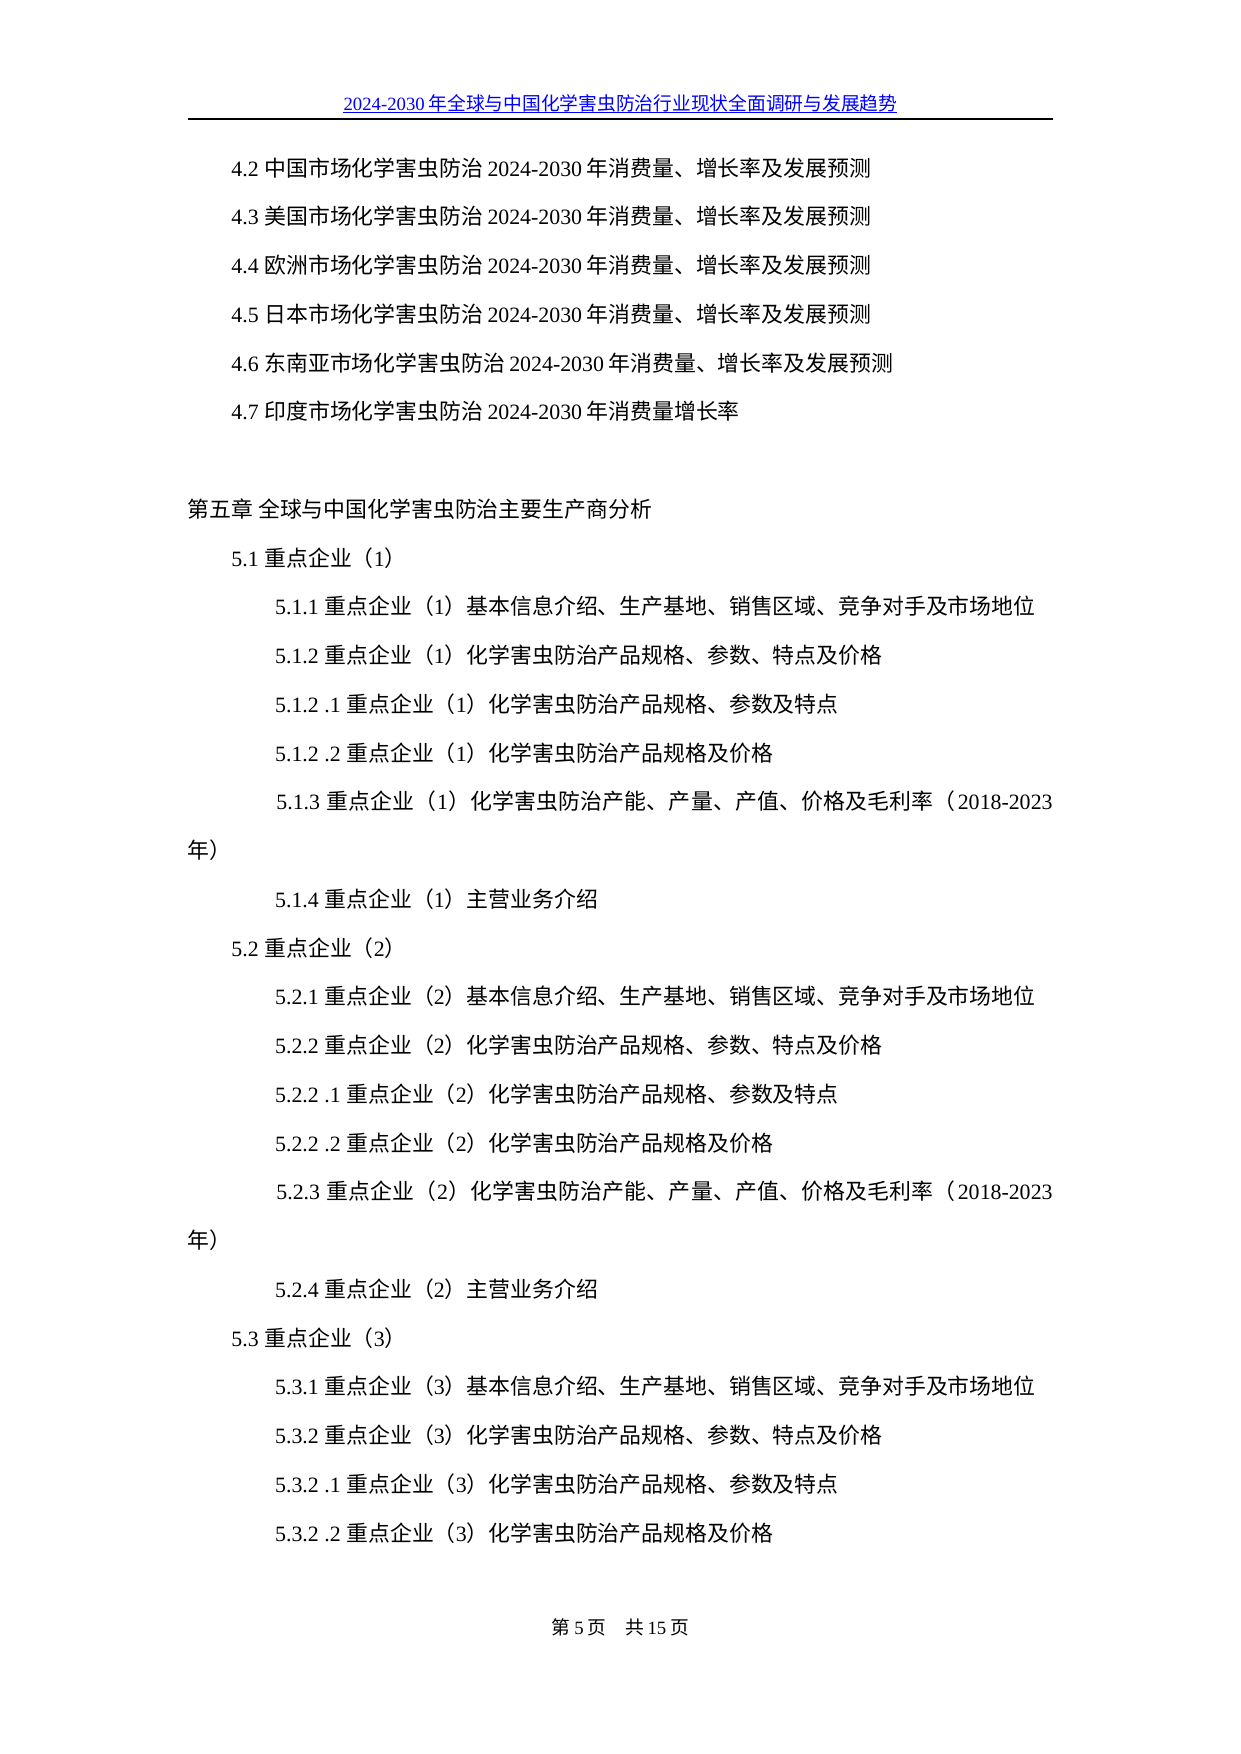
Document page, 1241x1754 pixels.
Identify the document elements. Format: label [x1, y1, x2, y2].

text [187, 150, 1053, 1548]
